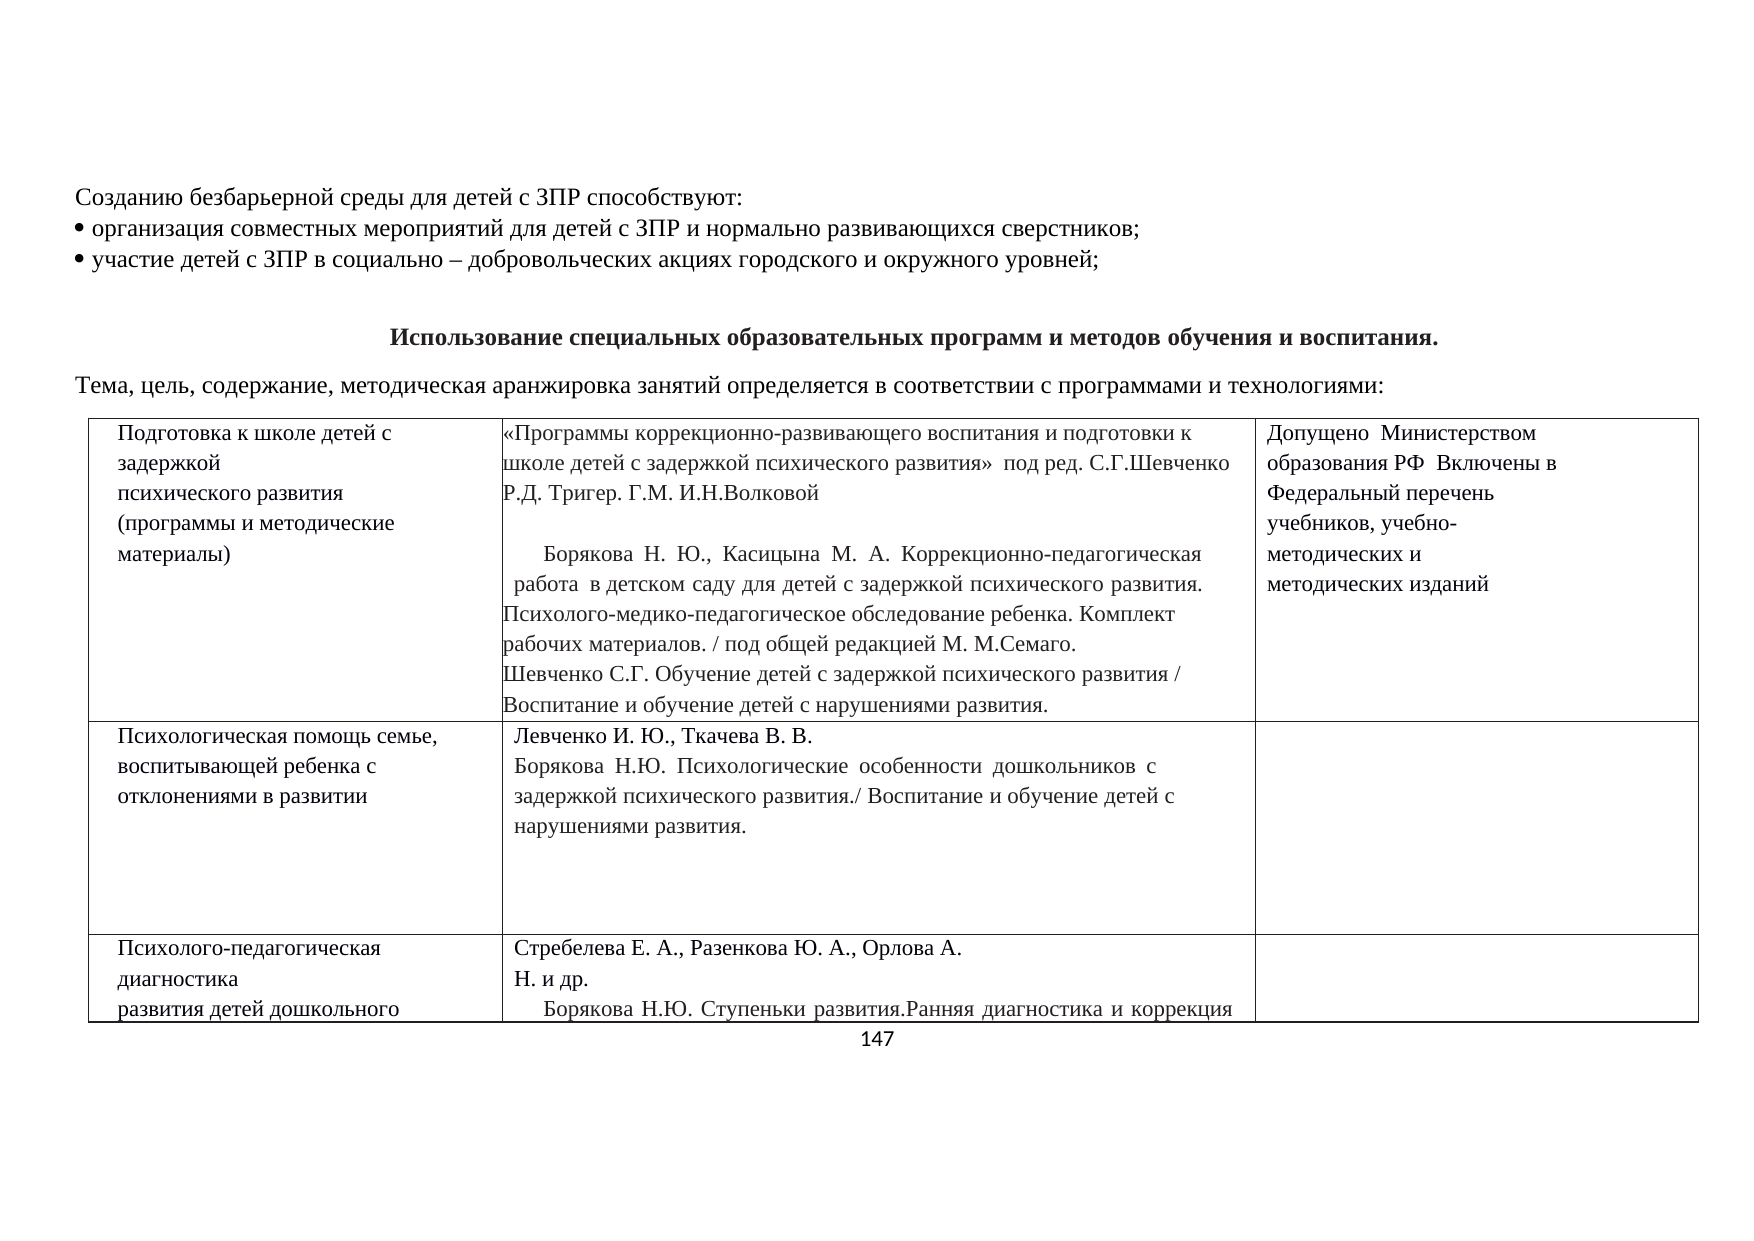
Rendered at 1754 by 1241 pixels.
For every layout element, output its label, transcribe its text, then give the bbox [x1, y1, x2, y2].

table_header «Программы коррекционно-развивающего воспитания и подготовки к школе детей с задержкой психического развития» под ред. С.Г.Шевченко Р.Д. Тригер. Г.М. И.Н.Волковой Борякова Н. Ю., Касицына М. А. Коррекционно-педагогическая работа в детском саду для детей с задержкой психического развития. Психолого-медико-педагогическое обследование ребенка. Комплект рабочих материалов. / под общей редакцией М. М.Семаго. Шевченко С.Г. Обучение детей с задержкой психического развития / Воспитание и обучение детей с нарушениями развития. [503, 419, 1255, 721]
table_header Допущено Министерством образования РФ Включены в Федеральный перечень учебников, учебно-методических и методических изданий [1256, 419, 1698, 721]
table_header Подготовка к школе детей с задержкой психического развития (программы и методические материалы) [89, 419, 502, 721]
table_cell [1256, 935, 1698, 1021]
text Созданию безбарьерной среды для детей с ЗПР способствуют: организация совместных мероприятий для детей с ЗПР и нормально развивающихся сверстников; участие детей с ЗПР в социально – добровольческих акциях городского и окружного уровней; [75, 182, 1679, 303]
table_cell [503, 935, 1255, 1021]
table_cell Левченко И. Ю., Ткачева В. В. Борякова Н.Ю. Психологические особенности дошкольников с задержкой психического развития./ Воспитание и обучение детей с нарушениями развития. [503, 722, 1255, 933]
table_cell Психологическая помощь семье, воспитывающей ребенка с отклонениями в развитии [89, 722, 502, 933]
text Тема, цель, содержание, методическая аранжировка занятий определяется в соответствии с программами и технологиями: [75, 370, 1679, 399]
table_cell [1256, 722, 1698, 933]
text Использование специальных образовательных программ и методов обучения и воспитания. [75, 322, 1679, 351]
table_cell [89, 935, 502, 1021]
